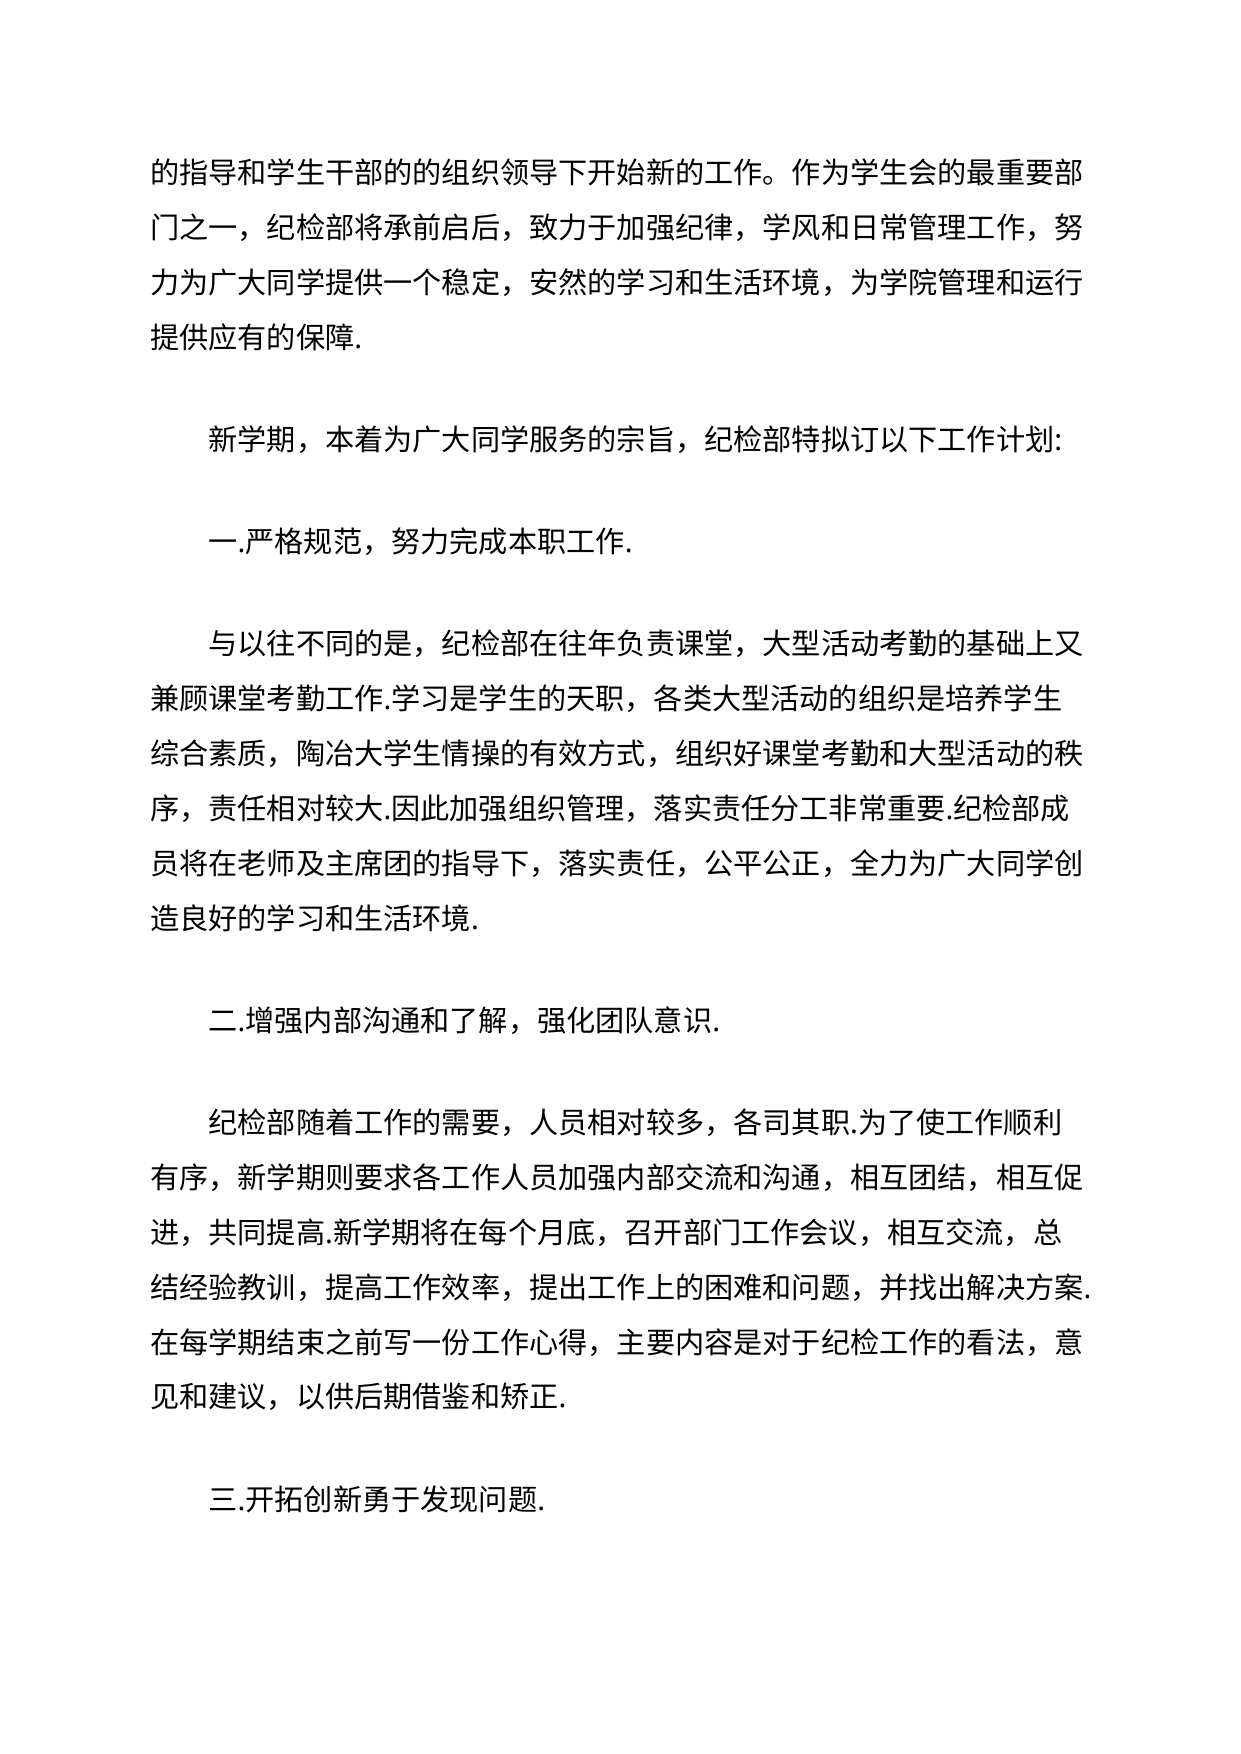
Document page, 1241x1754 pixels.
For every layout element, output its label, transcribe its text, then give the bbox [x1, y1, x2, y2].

text 二.增强内部沟通和了解，强化团队意识. [150, 997, 1090, 1040]
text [150, 150, 1090, 357]
text 与以往不同的是，纪检部在往年负责课堂，大型活动考勤的基础上又兼顾课堂考勤工作.学习是学生的天职，各类大型活动的组织是培养学生综合素质，陶冶大学生情操的有效方式，组织好课堂考勤和大型活动的秩序，责任相对较大.因此加强组织管理，落实责任分工非常重要.纪检部成员将在老师及主席团的指导下，落实责任，公平公正，全力为广大同学创造良好的学习和生活环境. [150, 621, 1090, 938]
text 三.开拓创新勇于发现问题. [150, 1476, 1090, 1518]
text 新学期，本着为广大同学服务的宗旨，纪检部特拟订以下工作计划: [150, 417, 1090, 459]
text 纪检部随着工作的需要，人员相对较多，各司其职.为了使工作顺利有序，新学期则要求各工作人员加强内部交流和沟通，相互团结，相互促进，共同提高.新学期将在每个月底，召开部门工作会议，相互交流，总结经验教训，提高工作效率，提出工作上的困难和问题，并找出解决方案.在每学期结束之前写一份工作心得，主要内容是对于纪检工作的看法，意见和建议，以供后期借鉴和矫正. [150, 1099, 1090, 1416]
text 一.严格规范，努力完成本职工作. [150, 519, 1090, 561]
